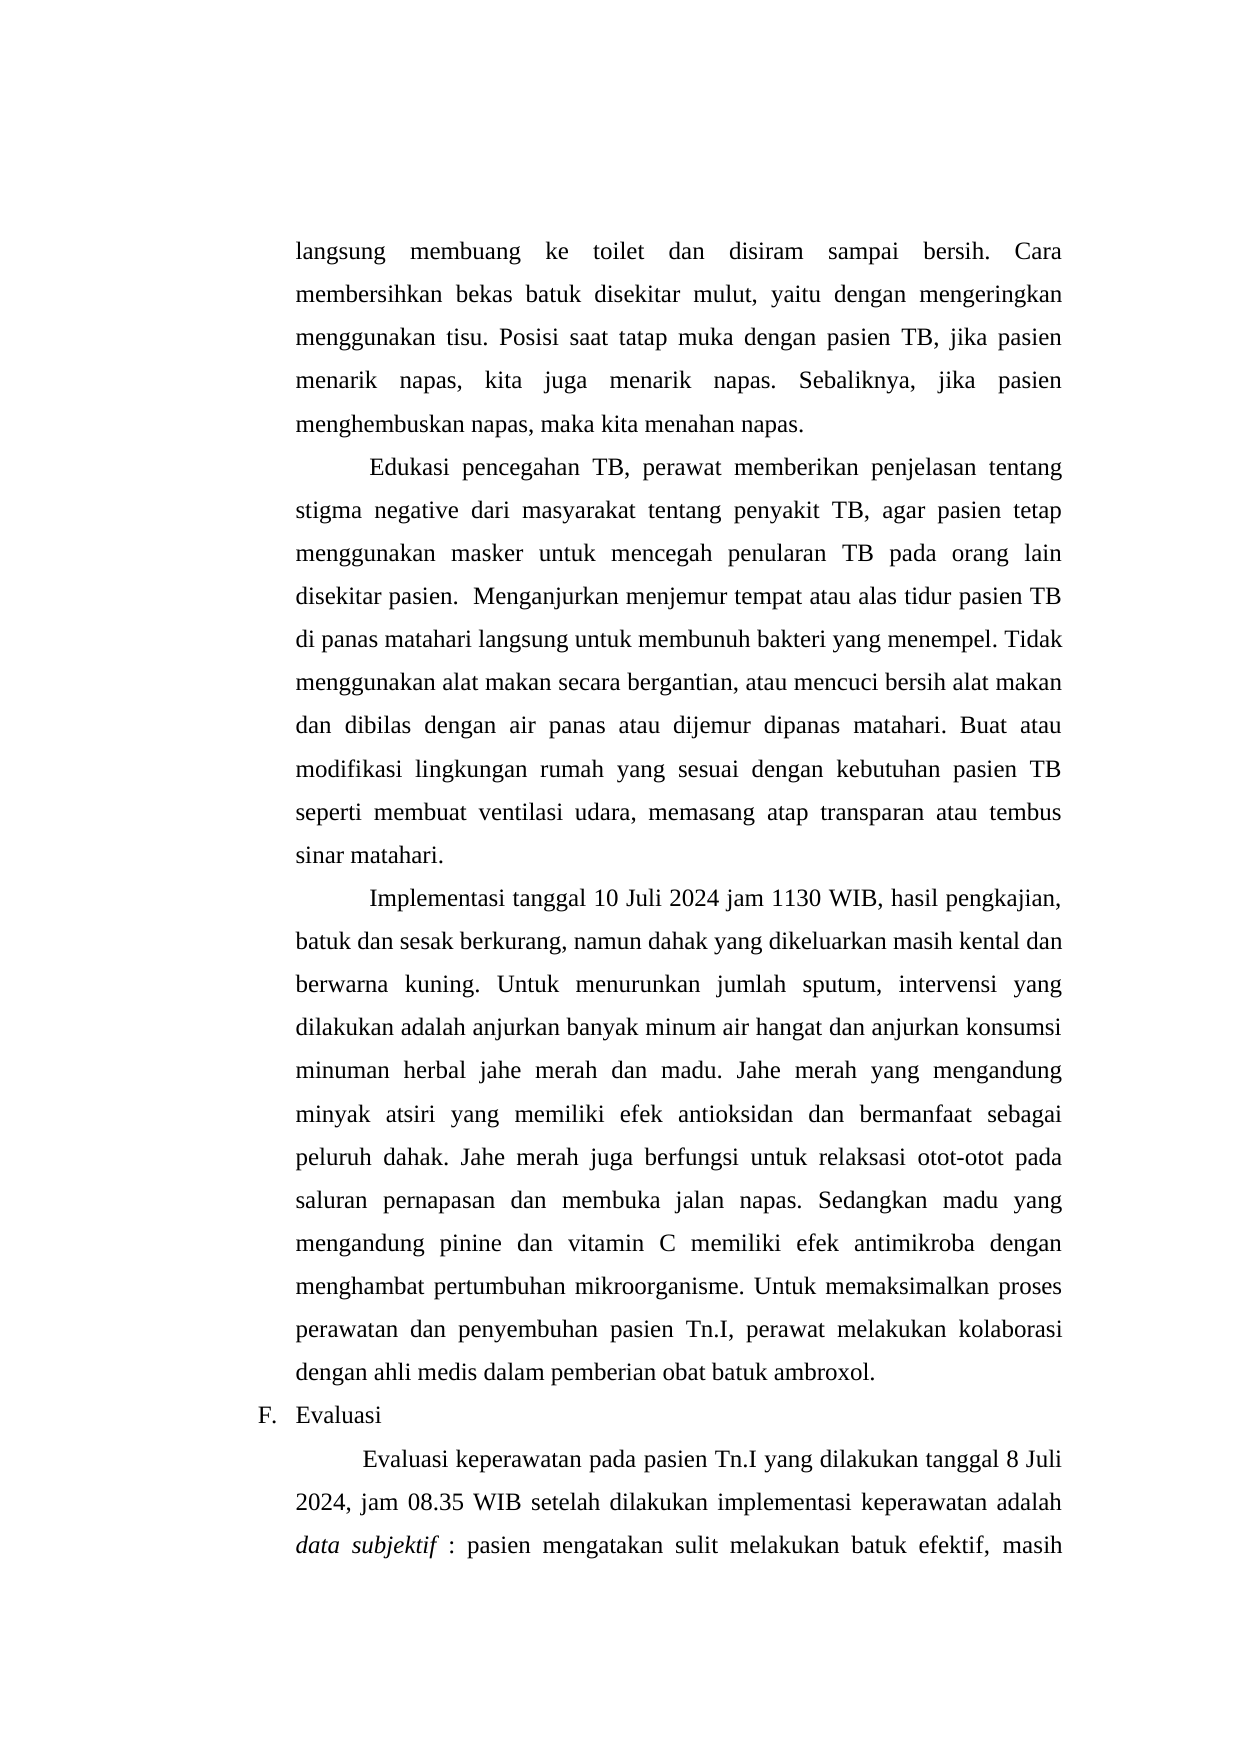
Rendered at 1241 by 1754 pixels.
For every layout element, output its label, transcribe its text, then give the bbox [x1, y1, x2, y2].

text Implementasi tanggal 10 Juli 2024 jam 1130 WIB, hasil pengkajian, batuk dan sesak berkurang, namun dahak yang dikeluarkan masih kental dan berwarna kuning. Untuk menurunkan jumlah sputum, intervensi yang dilakukan adalah anjurkan banyak minum air hangat dan anjurkan konsumsi minuman herbal jahe merah dan madu. Jahe merah yang mengandung minyak atsiri yang memiliki efek antioksidan dan bermanfaat sebagai peluruh dahak. Jahe merah juga berfungsi untuk relaksasi otot-otot pada saluran pernapasan dan membuka jalan napas. Sedangkan madu yang mengandung pinine dan vitamin C memiliki efek antimikroba dengan menghambat pertumbuhan mikroorganisme. Untuk memaksimalkan proses perawatan dan penyembuhan pasien Tn.I, perawat melakukan kolaborasi dengan ahli medis dalam pemberian obat batuk ambroxol. [295, 883, 1063, 1386]
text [295, 236, 1063, 437]
text Edukasi pencegahan TB, perawat memberikan penjelasan tentang stigma negative dari masyarakat tentang penyakit TB, agar pasien tetap menggunakan masker untuk mencegah penularan TB pada orang lain disekitar pasien. Menganjurkan menjemur tempat atau alas tidur pasien TB di panas matahari langsung untuk membunuh bakteri yang menempel. Tidak menggunakan alat makan secara bergantian, atau mencuci bersih alat makan dan dibilas dengan air panas atau dijemur dipanas matahari. Buat atau modifikasi lingkungan rumah yang sesuai dengan kebutuhan pasien TB seperti membuat ventilasi udara, memasang atap transparan atau tembus sinar matahari. [295, 452, 1063, 869]
list Evaluasi [258, 1401, 1063, 1429]
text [295, 1444, 1063, 1559]
